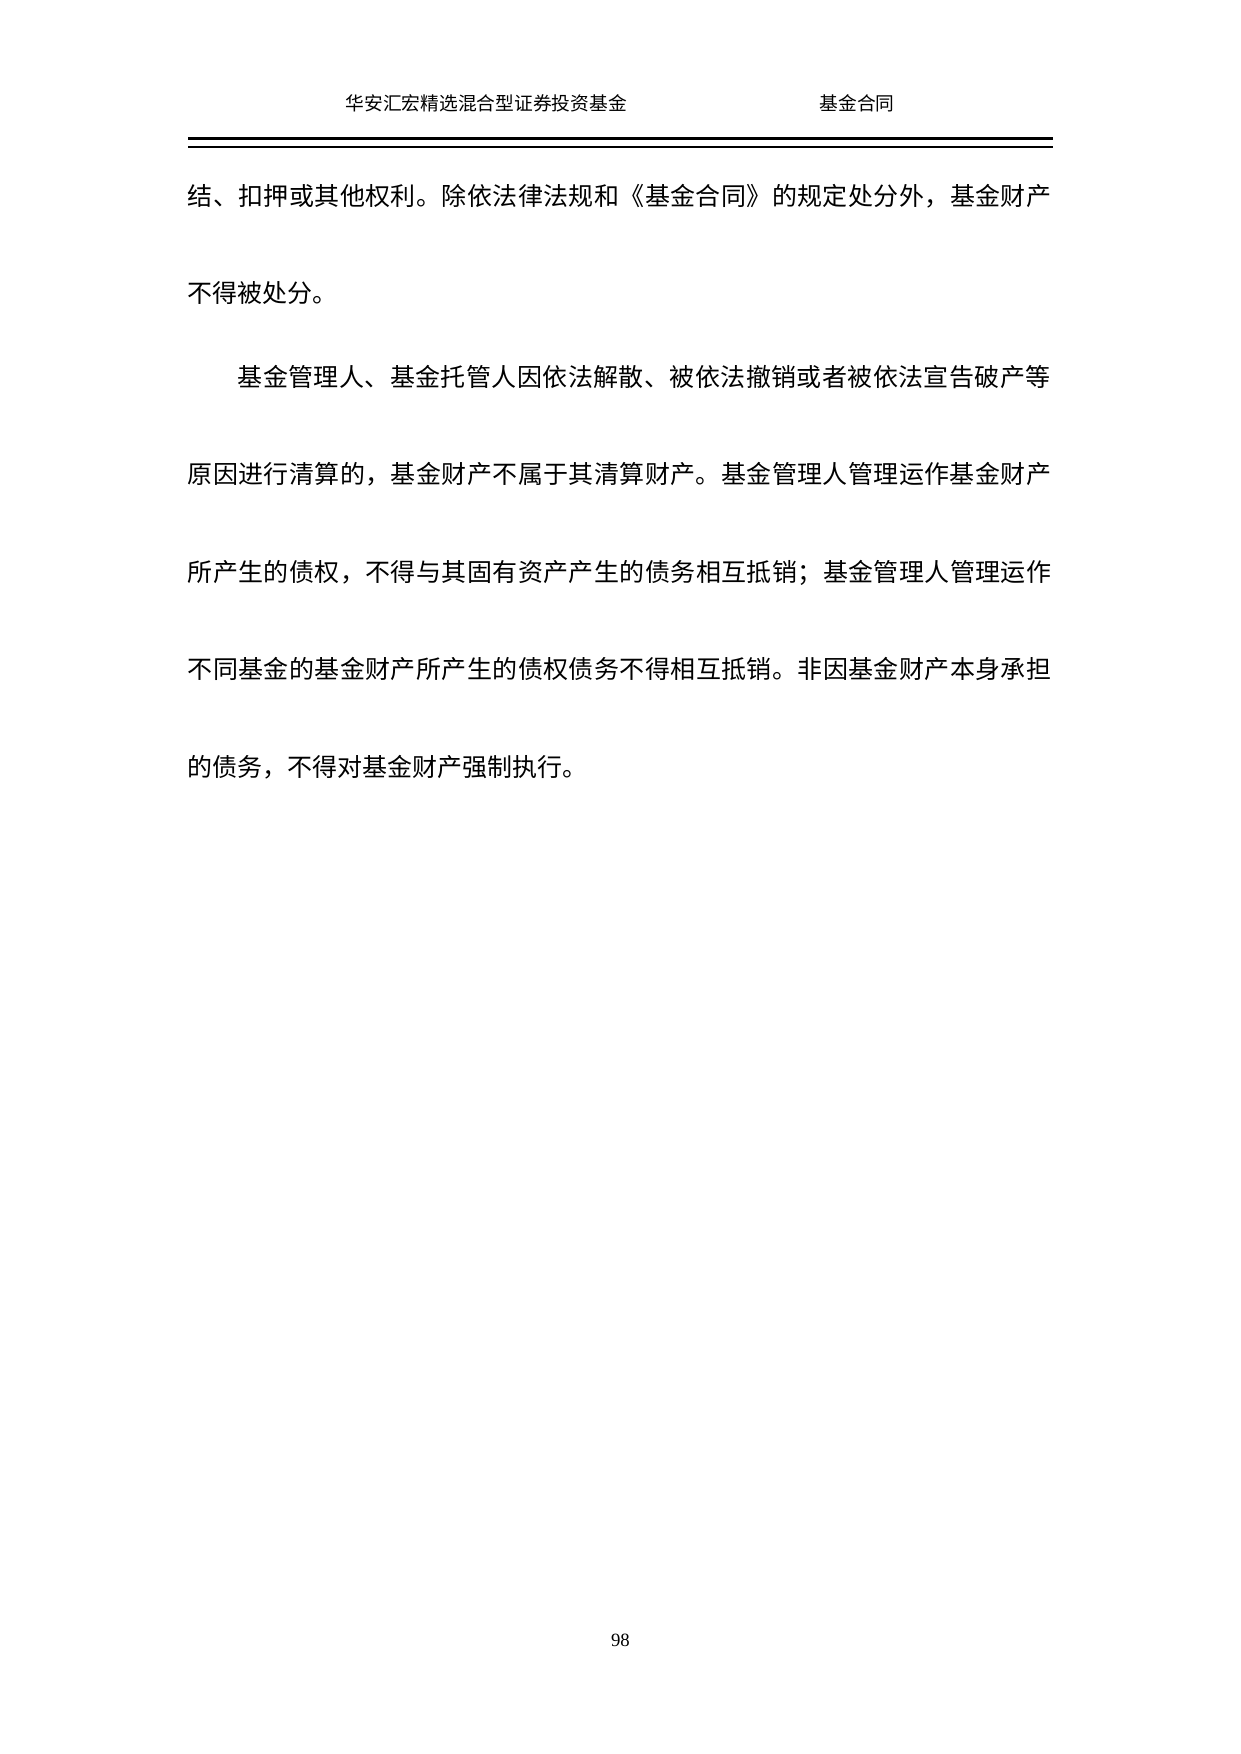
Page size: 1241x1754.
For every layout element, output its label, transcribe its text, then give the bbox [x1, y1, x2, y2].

text 基金管理人、基金托管人因依法解散、被依法撤销或者被依法宣告破产等原因进行清算的，基金财产不属于其清算财产。基金管理人管理运作基金财产所产生的债权，不得与其固有资产产生的债务相互抵销；基金管理人管理运作不同基金的基金财产所产生的债权债务不得相互抵销。非因基金财产本身承担的债务，不得对基金财产强制执行。 [187, 343, 1053, 798]
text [187, 162, 1053, 324]
